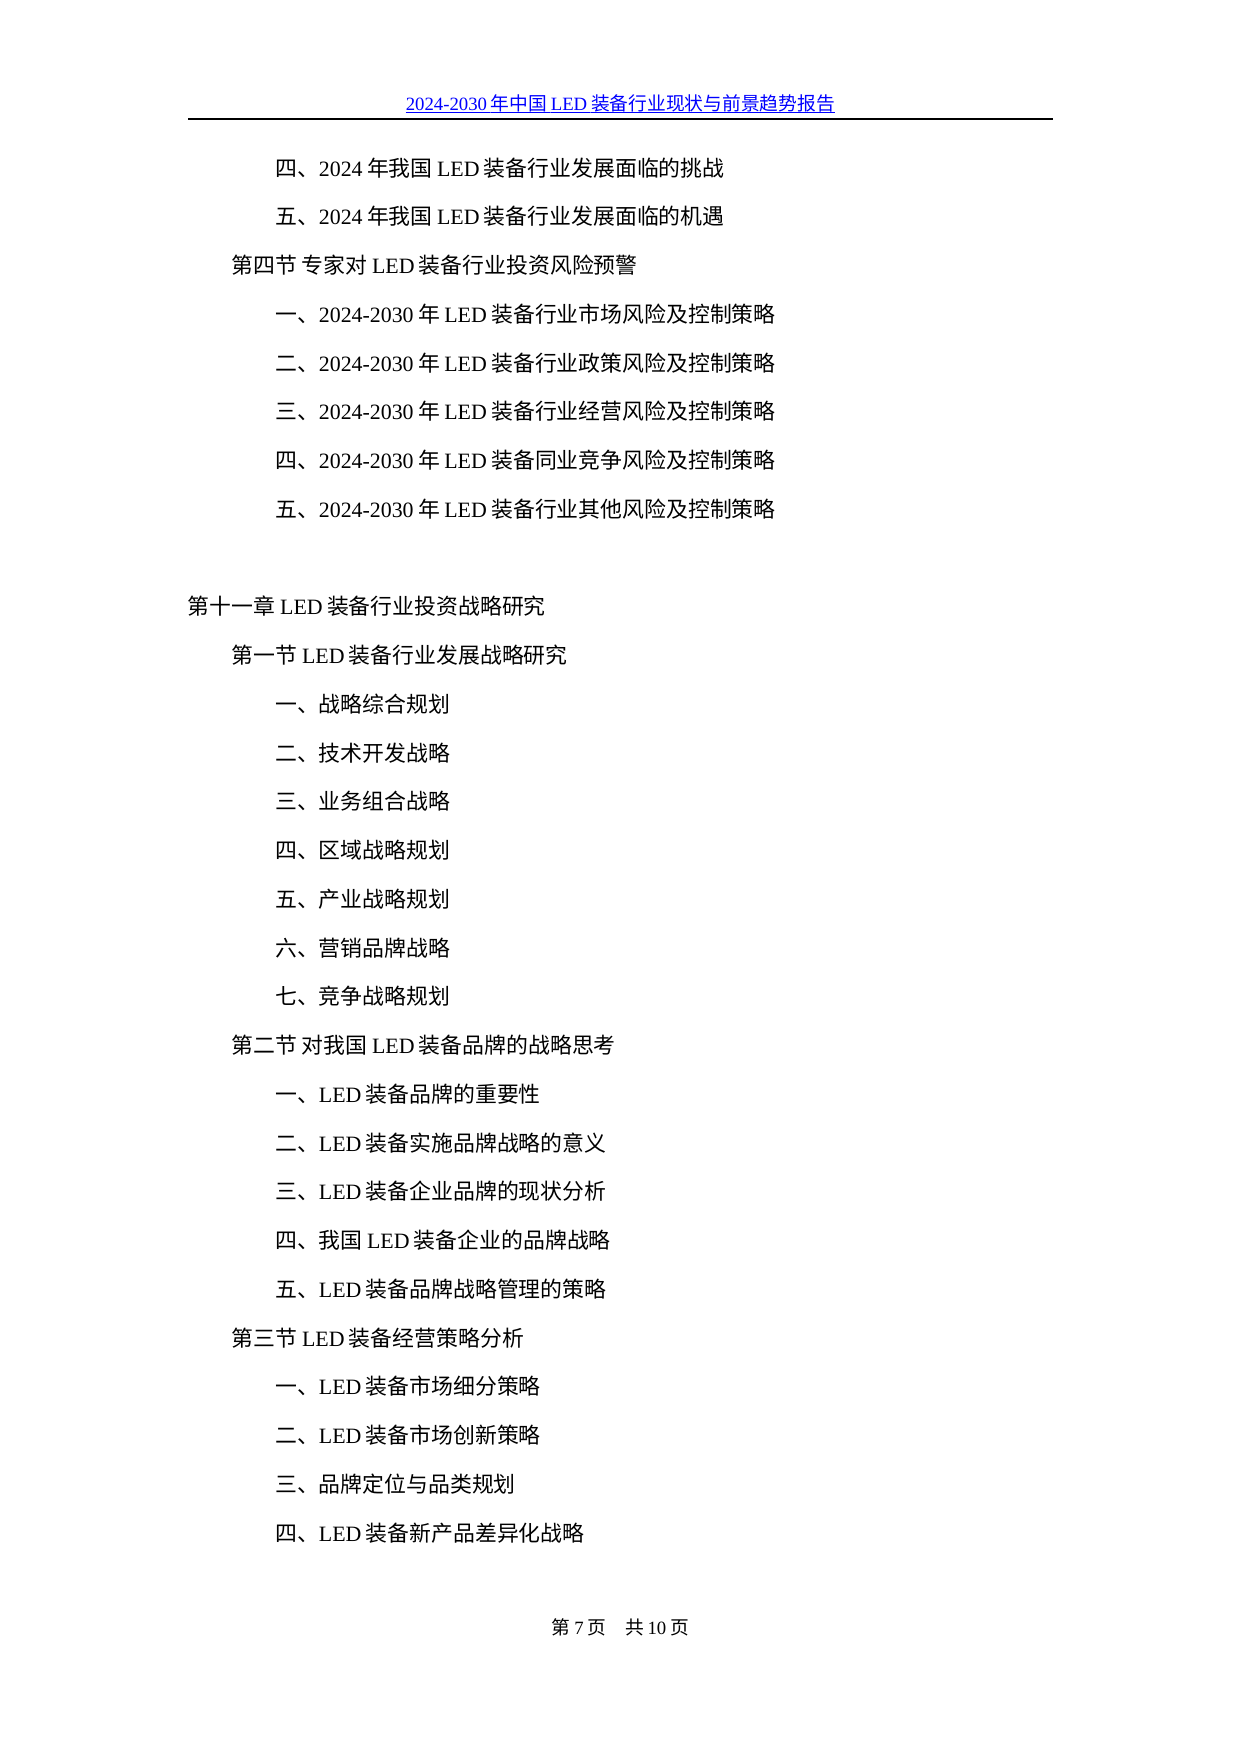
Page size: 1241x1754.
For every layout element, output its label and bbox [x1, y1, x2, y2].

text [187, 150, 1053, 1548]
